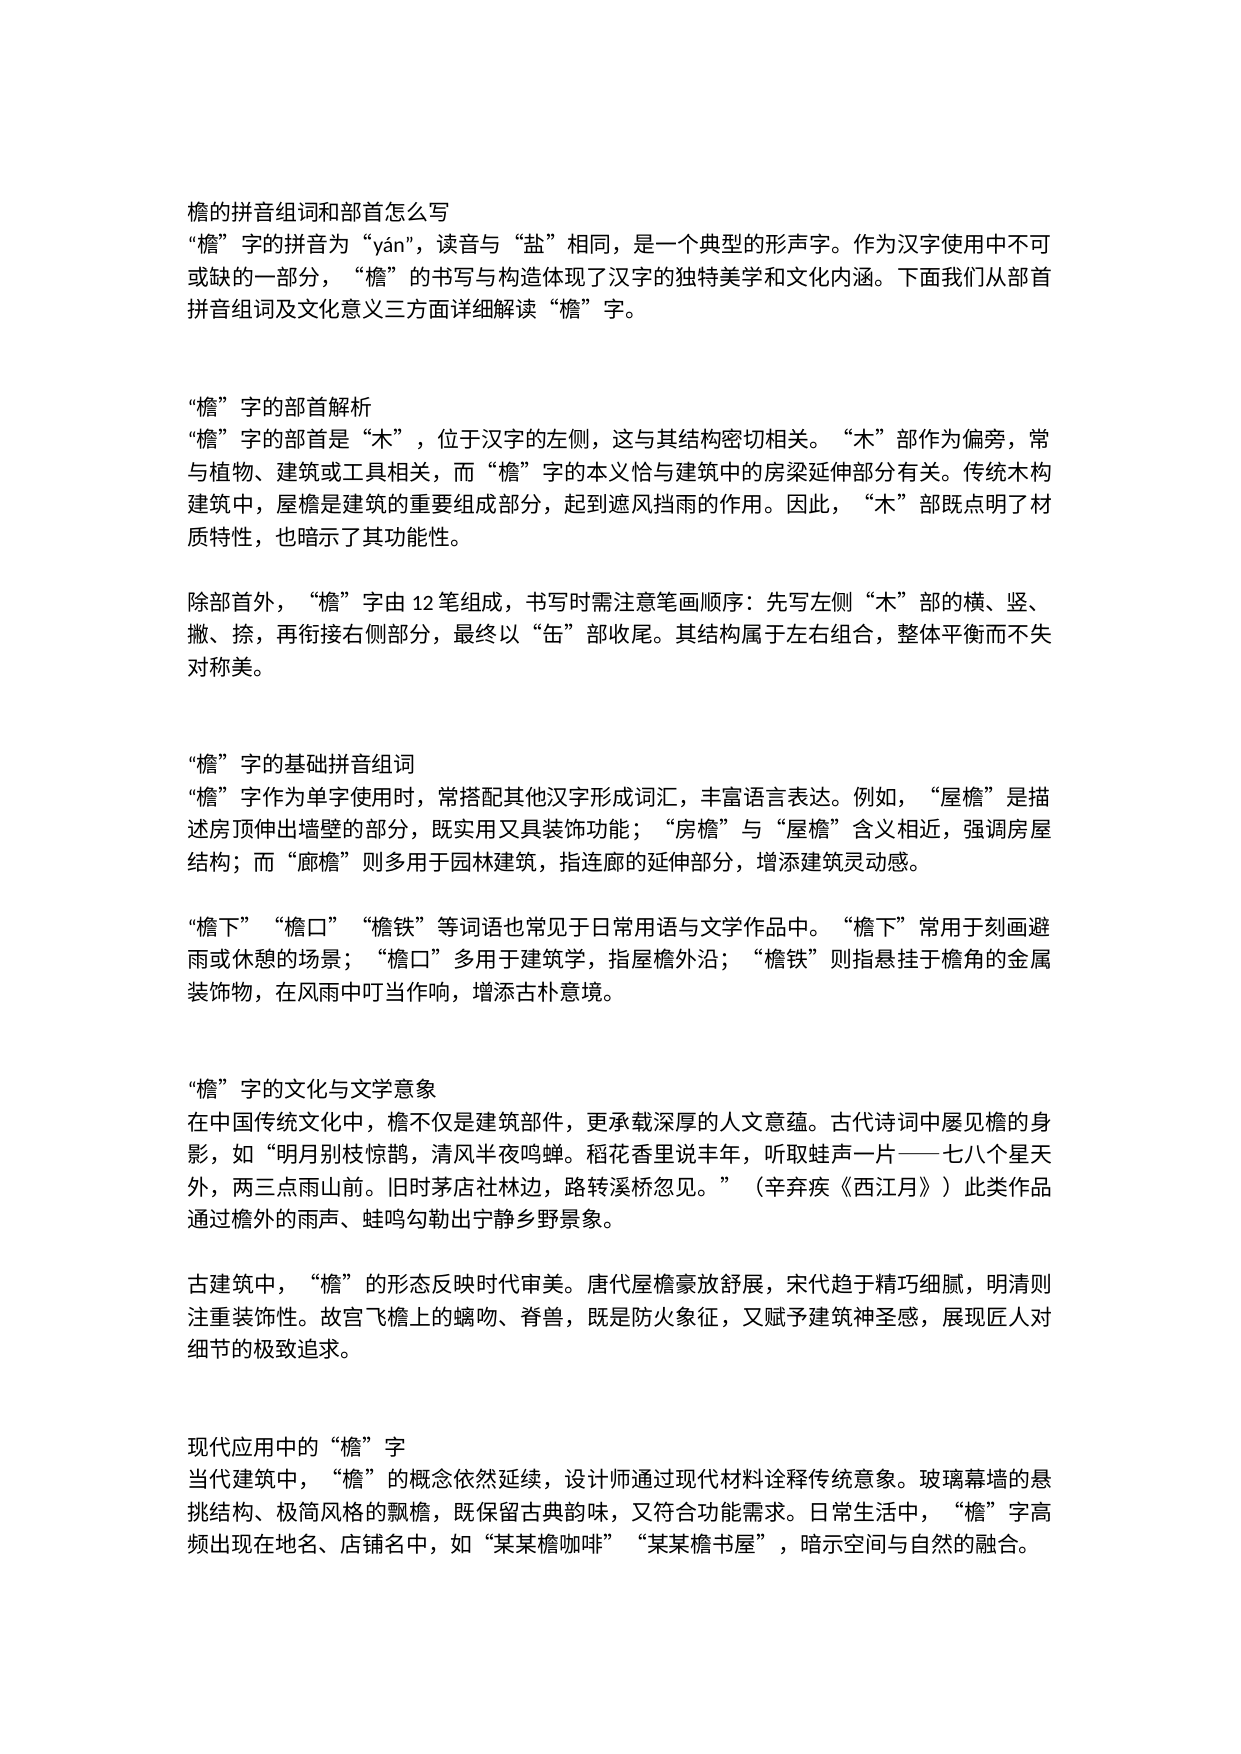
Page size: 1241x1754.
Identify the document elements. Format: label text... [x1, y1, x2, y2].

text “檐”字的基础拼音组词 [187, 747, 1053, 779]
text 檐的拼音组词和部首怎么写 [187, 194, 1053, 227]
text 现代应用中的“檐”字 [187, 1429, 1053, 1462]
text 除部首外，“檐”字由12笔组成，书写时需注意笔画顺序：先写左侧“木”部的横、竖、撇、捺，再衔接右侧部分，最终以“缶”部收尾。其结构属于左右组合，整体平衡而不失对称美。 [187, 584, 1053, 682]
text “檐”字的拼音为“yán”，读音与“盐”相同，是一个典型的形声字。作为汉字使用中不可或缺的一部分，“檐”的书写与构造体现了汉字的独特美学和文化内涵。下面我们从部首、拼音组词及文化意义三方面详细解读“檐”字。 [187, 227, 1053, 324]
text “檐”字作为单字使用时，常搭配其他汉字形成词汇，丰富语言表达。例如，“屋檐”是描述房顶伸出墙壁的部分，既实用又具装饰功能；“房檐”与“屋檐”含义相近，强调房屋结构；而“廊檐”则多用于园林建筑，指连廊的延伸部分，增添建筑灵动感。 [187, 779, 1053, 877]
text “檐”字的文化与文学意象 [187, 1072, 1053, 1104]
text “檐”字的部首是“木”，位于汉字的左侧，这与其结构密切相关。“木”部作为偏旁，常与植物、建筑或工具相关，而“檐”字的本义恰与建筑中的房梁延伸部分有关。传统木构建筑中，屋檐是建筑的重要组成部分，起到遮风挡雨的作用。因此，“木”部既点明了材质特性，也暗示了其功能性。 [187, 422, 1053, 552]
text 古建筑中，“檐”的形态反映时代审美。唐代屋檐豪放舒展，宋代趋于精巧细腻，明清则注重装饰性。故宫飞檐上的螭吻、脊兽，既是防火象征，又赋予建筑神圣感，展现匠人对细节的极致追求。 [187, 1267, 1053, 1364]
text “檐”字的部首解析 [187, 389, 1053, 422]
text 当代建筑中，“檐”的概念依然延续，设计师通过现代材料诠释传统意象。玻璃幕墙的悬挑结构、极简风格的飘檐，既保留古典韵味，又符合功能需求。日常生活中，“檐”字高频出现在地名、店铺名中，如“某某檐咖啡”“某某檐书屋”，暗示空间与自然的融合。 [187, 1462, 1053, 1559]
text 在中国传统文化中，檐不仅是建筑部件，更承载深厚的人文意蕴。古代诗词中屡见檐的身影，如“明月别枝惊鹊，清风半夜鸣蝉。稻花香里说丰年，听取蛙声一片——七八个星天外，两三点雨山前。旧时茅店社林边，路转溪桥忽见。”（辛弃疾《西江月》）此类作品通过檐外的雨声、蛙鸣勾勒出宁静乡野景象。 [187, 1104, 1053, 1234]
text “檐下”“檐口”“檐铁”等词语也常见于日常用语与文学作品中。“檐下”常用于刻画避雨或休憩的场景；“檐口”多用于建筑学，指屋檐外沿；“檐铁”则指悬挂于檐角的金属装饰物，在风雨中叮当作响，增添古朴意境。 [187, 909, 1053, 1007]
